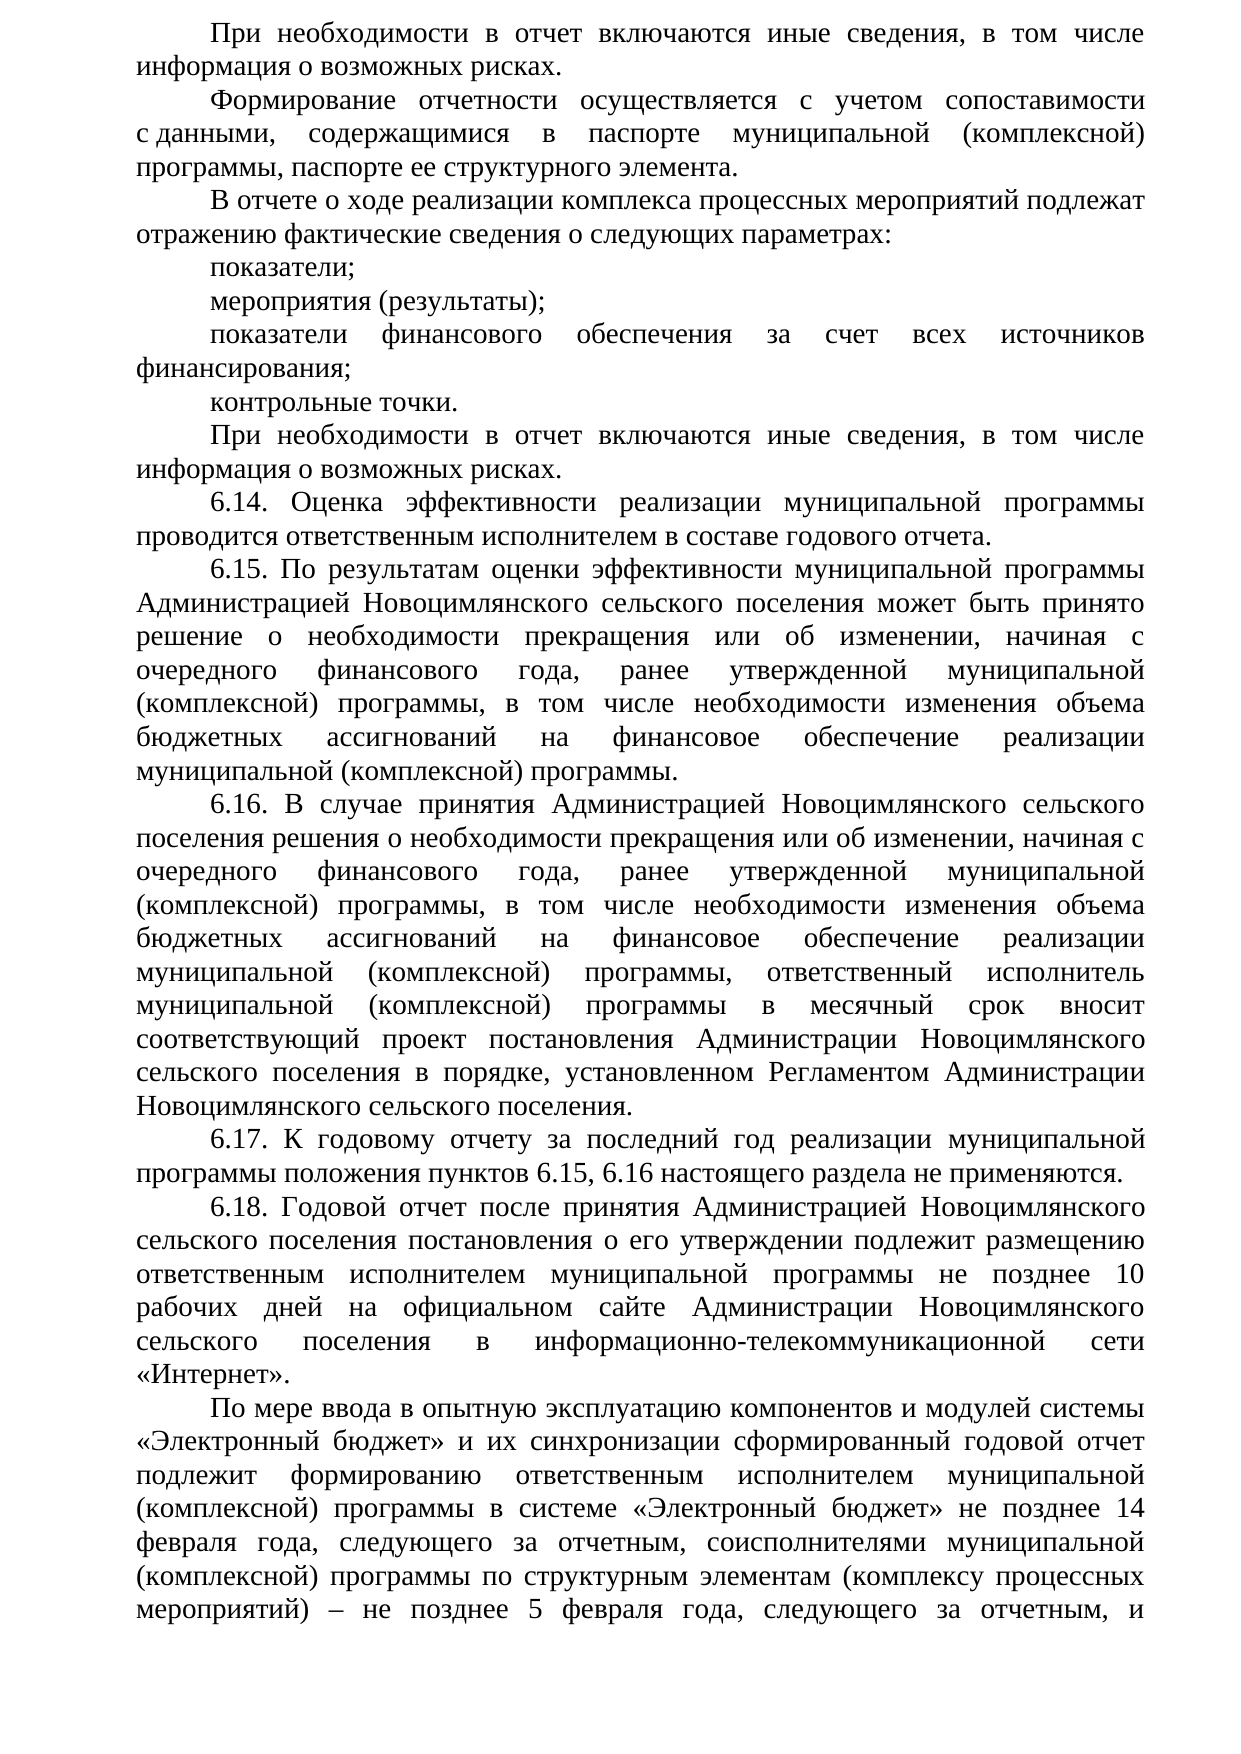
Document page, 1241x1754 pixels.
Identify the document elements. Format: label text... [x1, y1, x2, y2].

text 6.14. Оценка эффективности реализации муниципальной программы проводится ответственным исполнителем в составе годового отчета. [136, 484, 1146, 551]
text показатели финансового обеспечения за счет всех источников финансирования; [136, 317, 1146, 384]
text 6.18. Годовой отчет после принятия Администрацией Новоцимлянского сельского поселения постановления о его утверждении подлежит размещению ответственным исполнителем муниципальной программы не позднее 10 рабочих дней на официальном сайте Администрации Новоцимлянского сельского поселения в информационно-телекоммуникационной сети «Интернет». [136, 1189, 1146, 1390]
text мероприятия (результаты); [136, 283, 1146, 317]
text При необходимости в отчет включаются иные сведения, в том числе информация о возможных рисках. [136, 15, 1146, 82]
text 6.16. В случае принятия Администрацией Новоцимлянского сельского поселения решения о необходимости прекращения или об изменении, начиная с очередного финансового года, ранее утвержденной муниципальной (комплексной) программы, в том числе необходимости изменения объема бюджетных ассигнований на финансовое обеспечение реализации муниципальной (комплексной) программы, ответственный исполнитель муниципальной (комплексной) программы в месячный срок вносит соответствующий проект постановления Администрации Новоцимлянского сельского поселения в порядке, установленном Регламентом Администрации Новоцимлянского сельского поселения. [136, 786, 1146, 1122]
text Формирование отчетности осуществляется с учетом сопоставимости с данными, содержащимися в паспорте муниципальной (комплексной) программы, паспорте ее структурного элемента. [136, 82, 1146, 182]
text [136, 1390, 1146, 1625]
text В отчете о ходе реализации комплекса процессных мероприятий подлежат отражению фактические сведения о следующих параметрах: [136, 182, 1146, 249]
text 6.17. К годовому отчету за последний год реализации муниципальной программы положения пунктов 6.15, 6.16 настоящего раздела не применяются. [136, 1122, 1146, 1189]
text При необходимости в отчет включаются иные сведения, в том числе информация о возможных рисках. [136, 417, 1146, 484]
text 6.15. По результатам оценки эффективности муниципальной программы Администрацией Новоцимлянского сельского поселения может быть принято решение о необходимости прекращения или об изменении, начиная с очередного финансового года, ранее утвержденной муниципальной (комплексной) программы, в том числе необходимости изменения объема бюджетных ассигнований на финансовое обеспечение реализации муниципальной (комплексной) программы. [136, 551, 1146, 786]
text показатели; [136, 249, 1146, 283]
text контрольные точки. [136, 384, 1146, 417]
